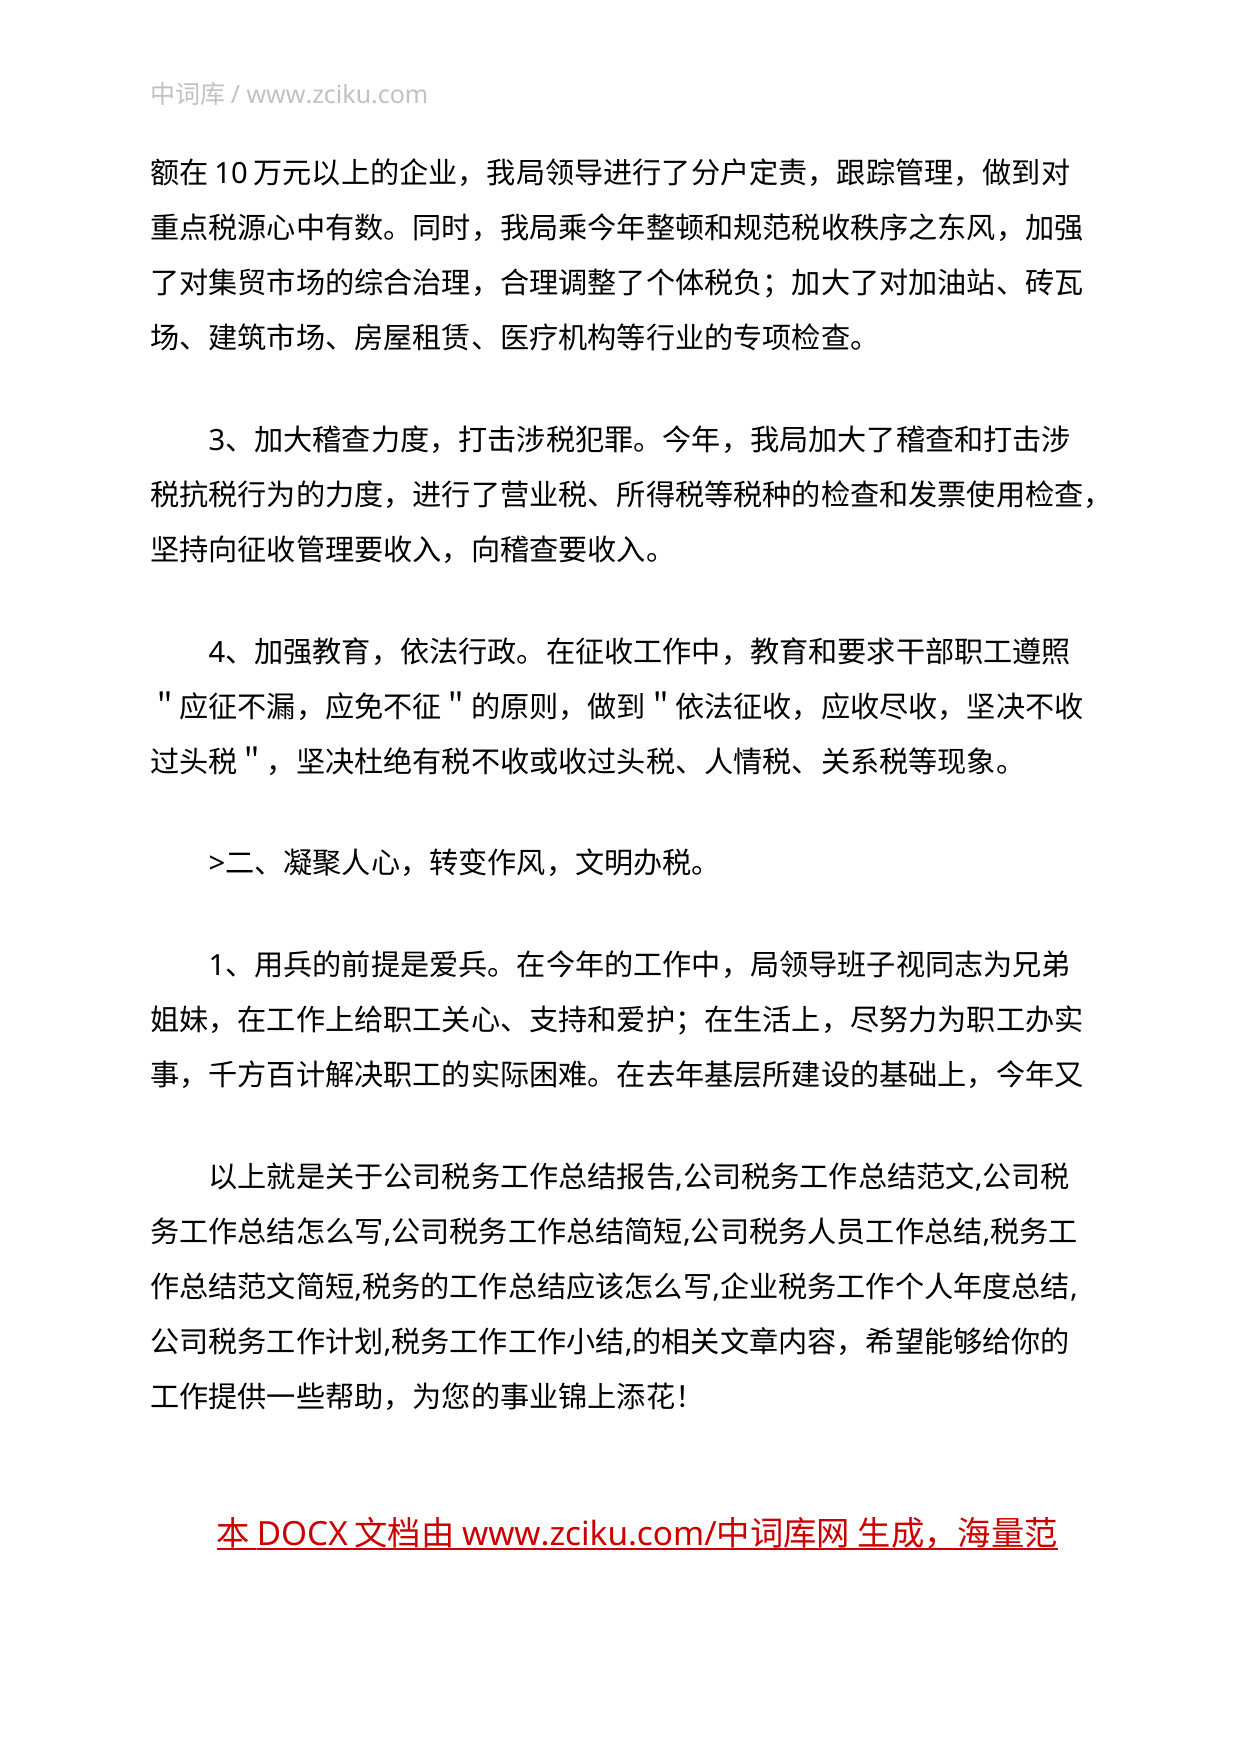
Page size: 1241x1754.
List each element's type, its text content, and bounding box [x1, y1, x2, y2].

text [150, 150, 1090, 357]
text 以上就是关于公司税务工作总结报告,公司税务工作总结范文,公司税务工作总结怎么写,公司税务工作总结简短,公司税务人员工作总结,税务工作总结范文简短,税务的工作总结应该怎么写,企业税务工作个人年度总结,公司税务工作计划,税务工作工作小结,的相关文章内容，希望能够给你的工作提供一些帮助，为您的事业锦上添花！ [150, 1153, 1090, 1416]
text >二、凝聚人心，转变作风，文明办税。 [150, 840, 1090, 882]
text 3、加大稽查力度，打击涉税犯罪。今年，我局加大了稽查和打击涉税抗税行为的力度，进行了营业税、所得税等税种的检查和发票使用检查，坚持向征收管理要收入，向稽查要收入。 [150, 417, 1090, 569]
text 1、用兵的前提是爱兵。在今年的工作中，局领导班子视同志为兄弟姐妹，在工作上给职工关心、支持和爱护；在生活上，尽努力为职工办实事，千方百计解决职工的实际困难。在去年基层所建设的基础上，今年又 [150, 942, 1090, 1094]
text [150, 1507, 1090, 1555]
text 4、加强教育，依法行政。在征收工作中，教育和要求干部职工遵照＂应征不漏，应免不征＂的原则，做到＂依法征收，应收尽收，坚决不收过头税＂，坚决杜绝有税不收或收过头税、人情税、关系税等现象。 [150, 628, 1090, 780]
